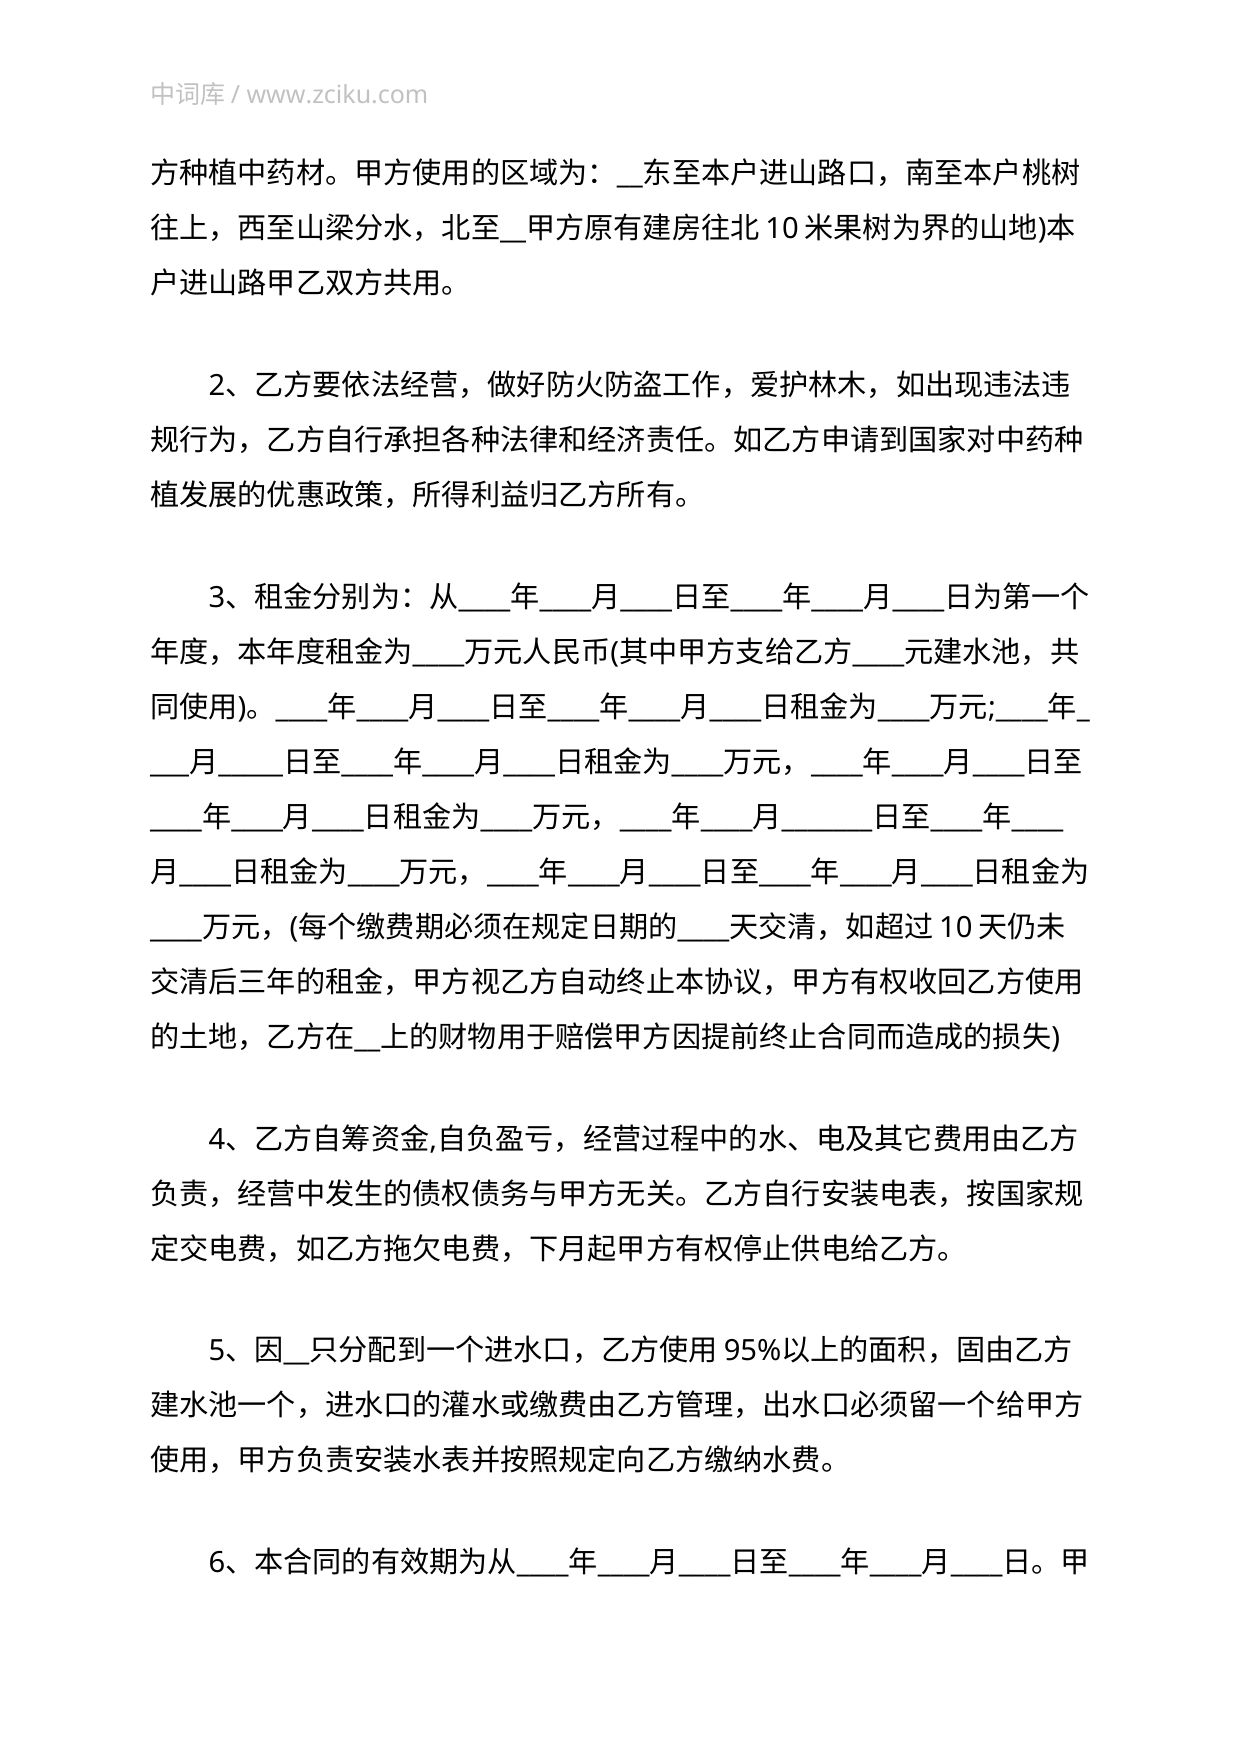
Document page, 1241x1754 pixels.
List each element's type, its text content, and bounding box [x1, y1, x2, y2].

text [150, 150, 1090, 302]
text 5、因__只分配到一个进水口，乙方使用95%以上的面积，固由乙方建水池一个，进水口的灌水或缴费由乙方管理，出水口必须留一个给甲方使用，甲方负责安装水表并按照规定向乙方缴纳水费。 [150, 1327, 1090, 1479]
text 4、乙方自筹资金,自负盈亏，经营过程中的水、电及其它费用由乙方负责，经营中发生的债权债务与甲方无关。乙方自行安装电表，按国家规定交电费，如乙方拖欠电费，下月起甲方有权停止供电给乙方。 [150, 1115, 1090, 1267]
text 2、乙方要依法经营，做好防火防盗工作，爱护林木，如出现违法违规行为，乙方自行承担各种法律和经济责任。如乙方申请到国家对中药种植发展的优惠政策，所得利益归乙方所有。 [150, 362, 1090, 514]
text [150, 1539, 1090, 1581]
text 3、租金分别为：从____年____月____日至____年____月____日为第一个年度，本年度租金为____万元人民币(其中甲方支给乙方____元建水池，共同使用)。____年____月____日至____年____月____日租金为____万元;____年____月_____日至____年____月____日租金为____万元，____年____月____日至____年____月____日租金为____万元，____年____月_______日至____年____月____日租金为____万元，____年____月____日至____年____月____日租金为____万元，(每个缴费期必须在规定日期的____天交清，如超过10天仍未交清后三年的租金，甲方视乙方自动终止本协议，甲方有权收回乙方使用的土地，乙方在__上的财物用于赔偿甲方因提前终止合同而造成的损失) [150, 573, 1090, 1056]
